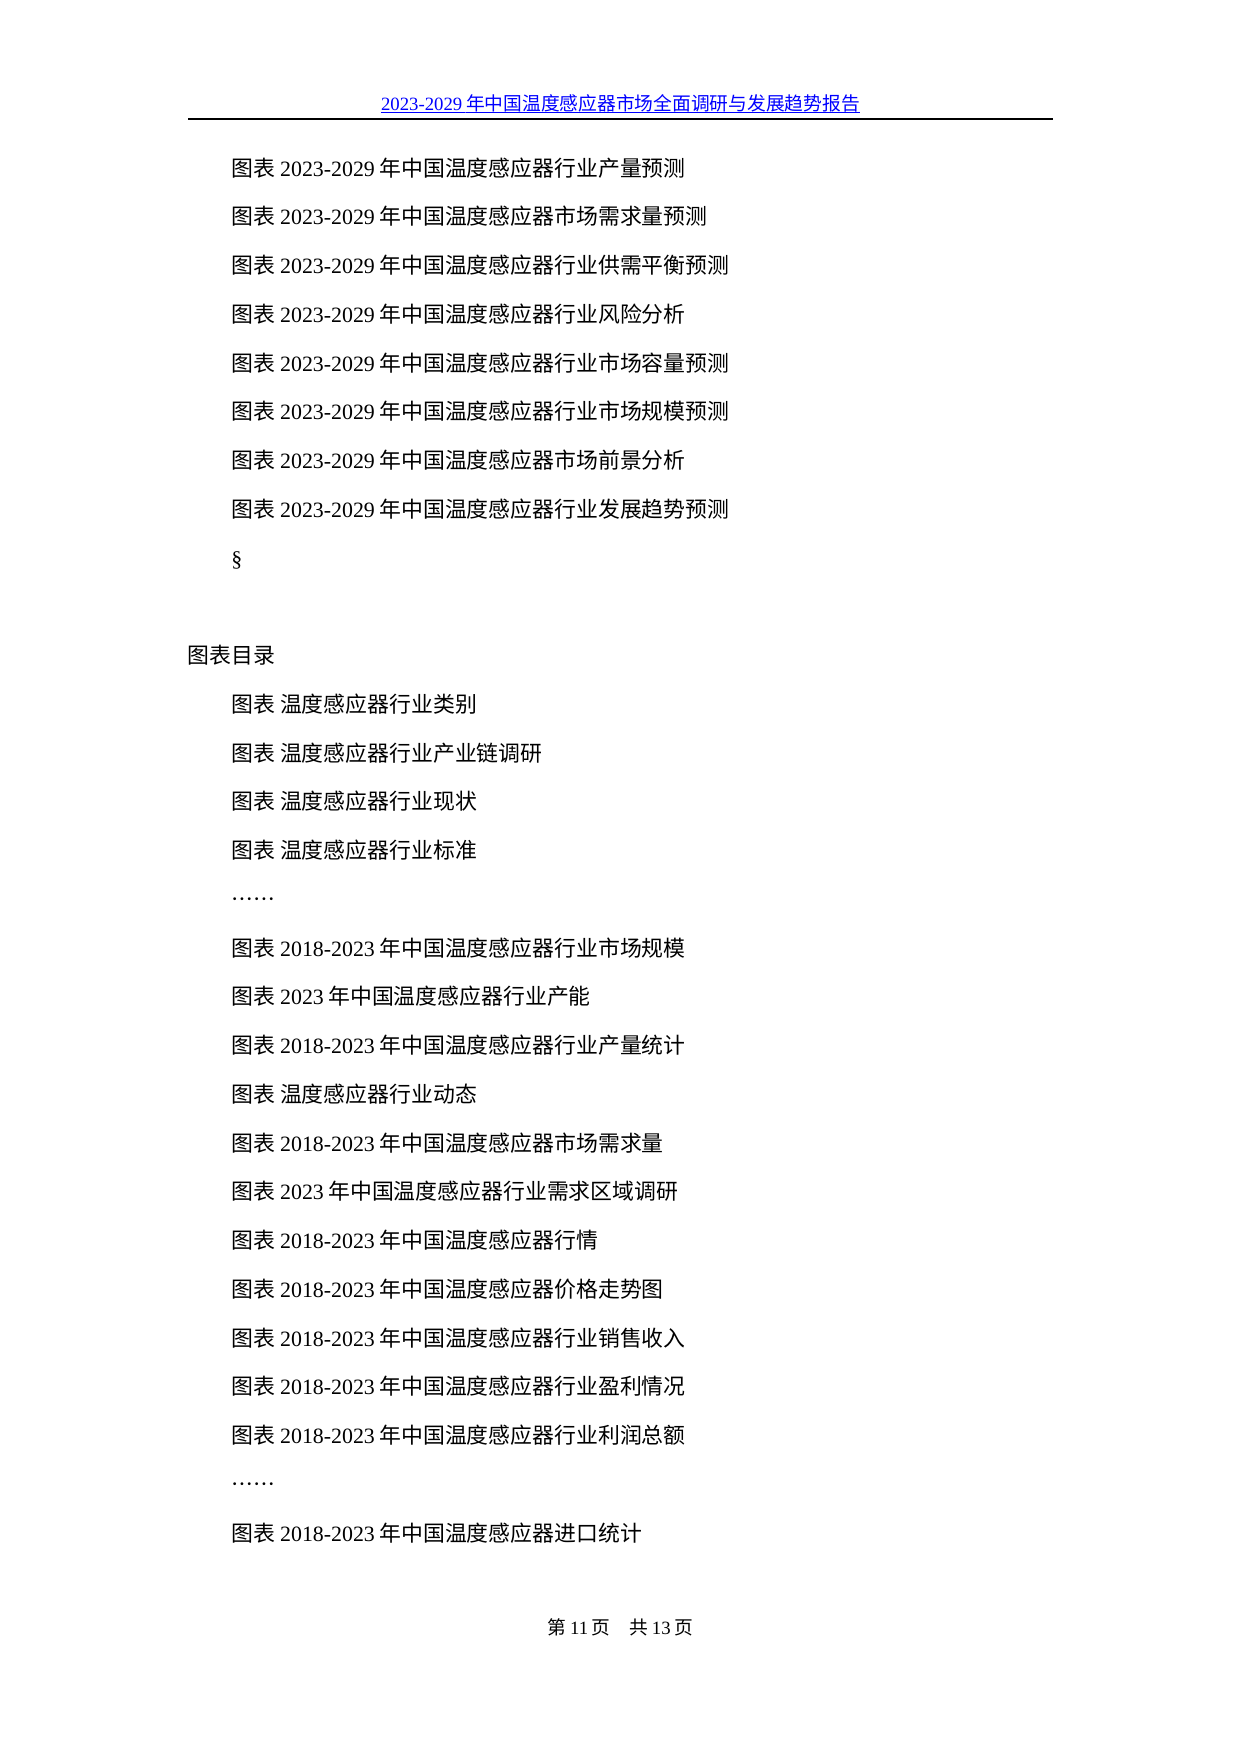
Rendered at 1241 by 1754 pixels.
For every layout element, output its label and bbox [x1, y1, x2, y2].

text [187, 150, 1053, 1548]
